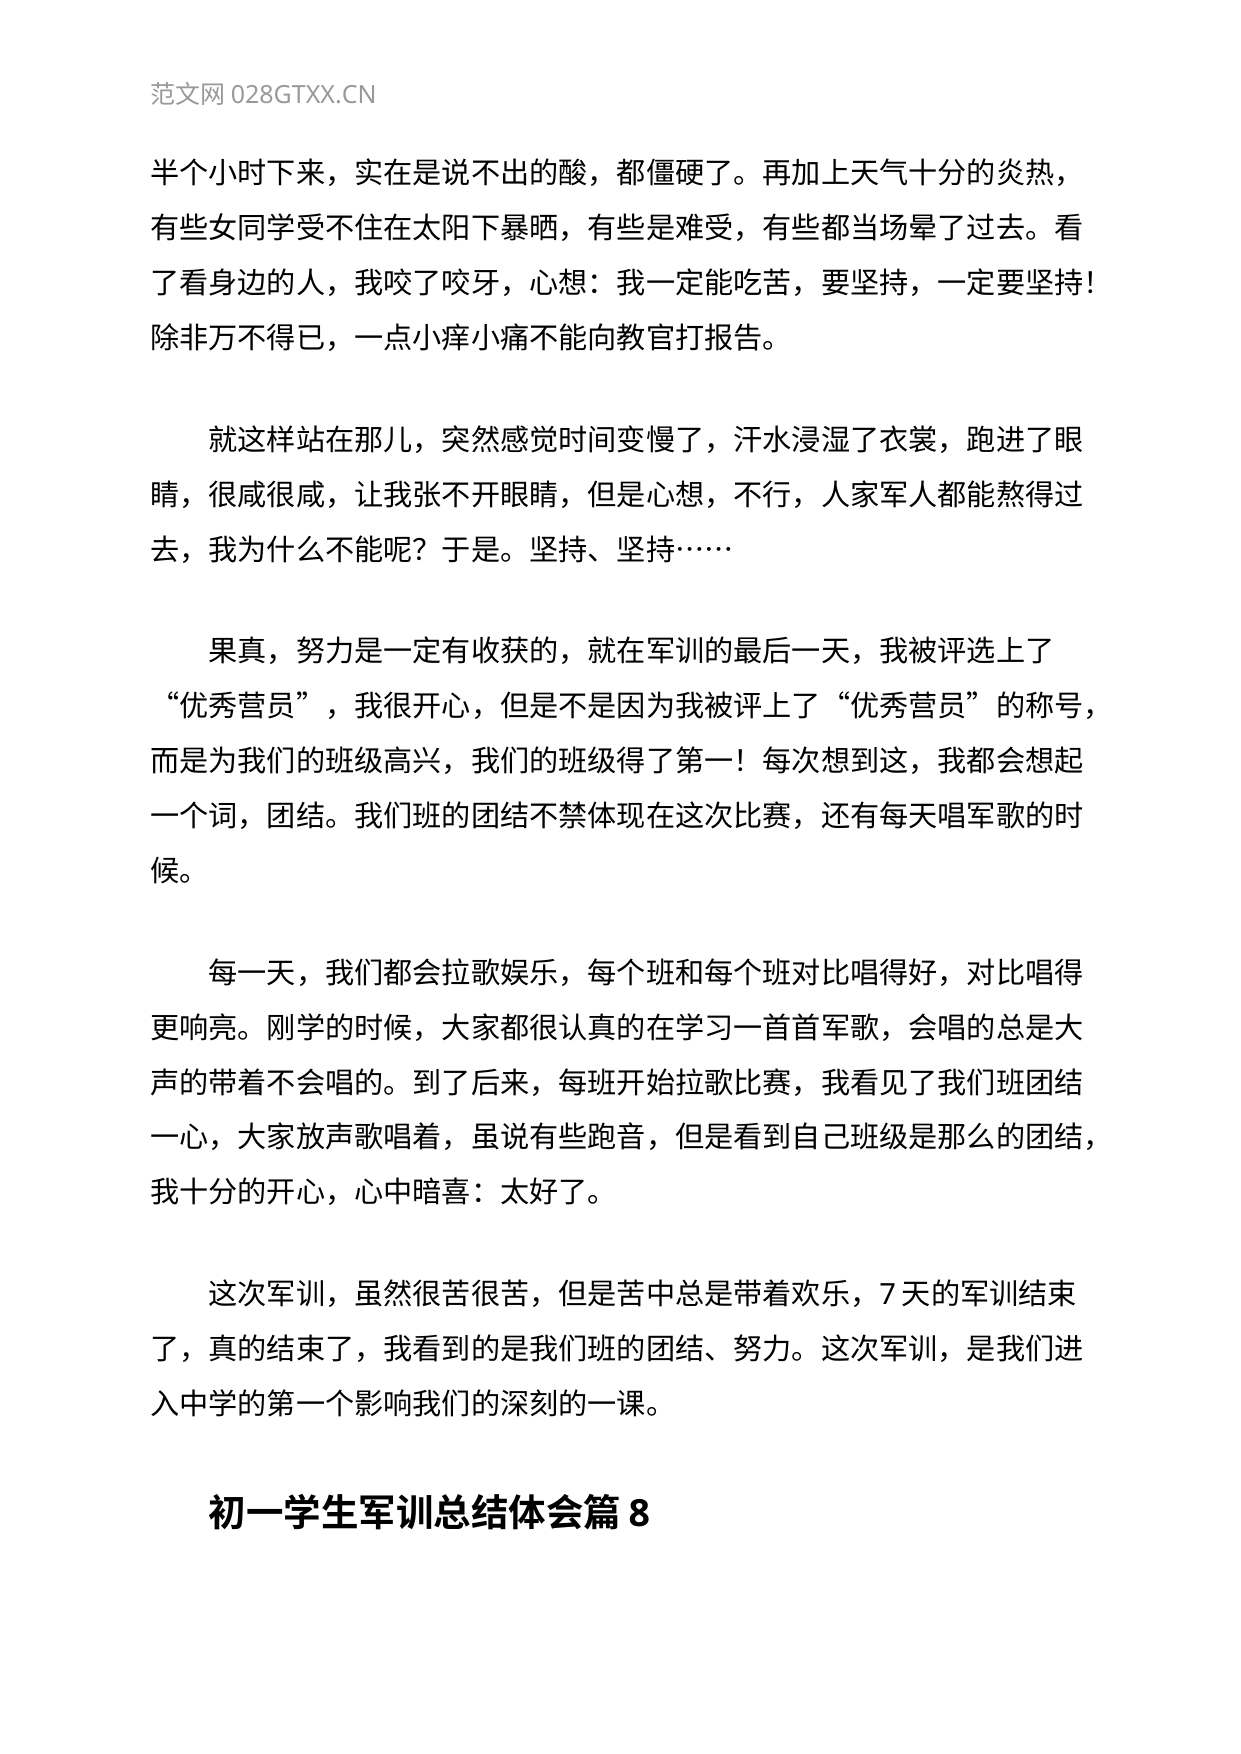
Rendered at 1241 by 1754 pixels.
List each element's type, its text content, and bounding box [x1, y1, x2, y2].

text 就这样站在那儿，突然感觉时间变慢了，汗水浸湿了衣裳，跑进了眼睛，很咸很咸，让我张不开眼睛，但是心想，不行，人家军人都能熬得过去，我为什么不能呢？于是。坚持、坚持…… [150, 416, 1090, 568]
text 这次军训，虽然很苦很苦，但是苦中总是带着欢乐，7天的军训结束了，真的结束了，我看到的是我们班的团结、努力。这次军训，是我们进入中学的第一个影响我们的深刻的一课。 [150, 1271, 1090, 1423]
text 初一学生军训总结体会篇8 [150, 1482, 1090, 1537]
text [150, 150, 1090, 357]
text 每一天，我们都会拉歌娱乐，每个班和每个班对比唱得好，对比唱得更响亮。刚学的时候，大家都很认真的在学习一首首军歌，会唱的总是大声的带着不会唱的。到了后来，每班开始拉歌比赛，我看见了我们班团结一心，大家放声歌唱着，虽说有些跑音，但是看到自己班级是那么的团结，我十分的开心，心中暗喜：太好了。 [150, 949, 1090, 1211]
text 果真，努力是一定有收获的，就在军训的最后一天，我被评选上了“优秀营员”，我很开心，但是不是因为我被评上了“优秀营员”的称号，而是为我们的班级高兴，我们的班级得了第一！每次想到这，我都会想起一个词，团结。我们班的团结不禁体现在这次比赛，还有每天唱军歌的时候。 [150, 628, 1090, 890]
